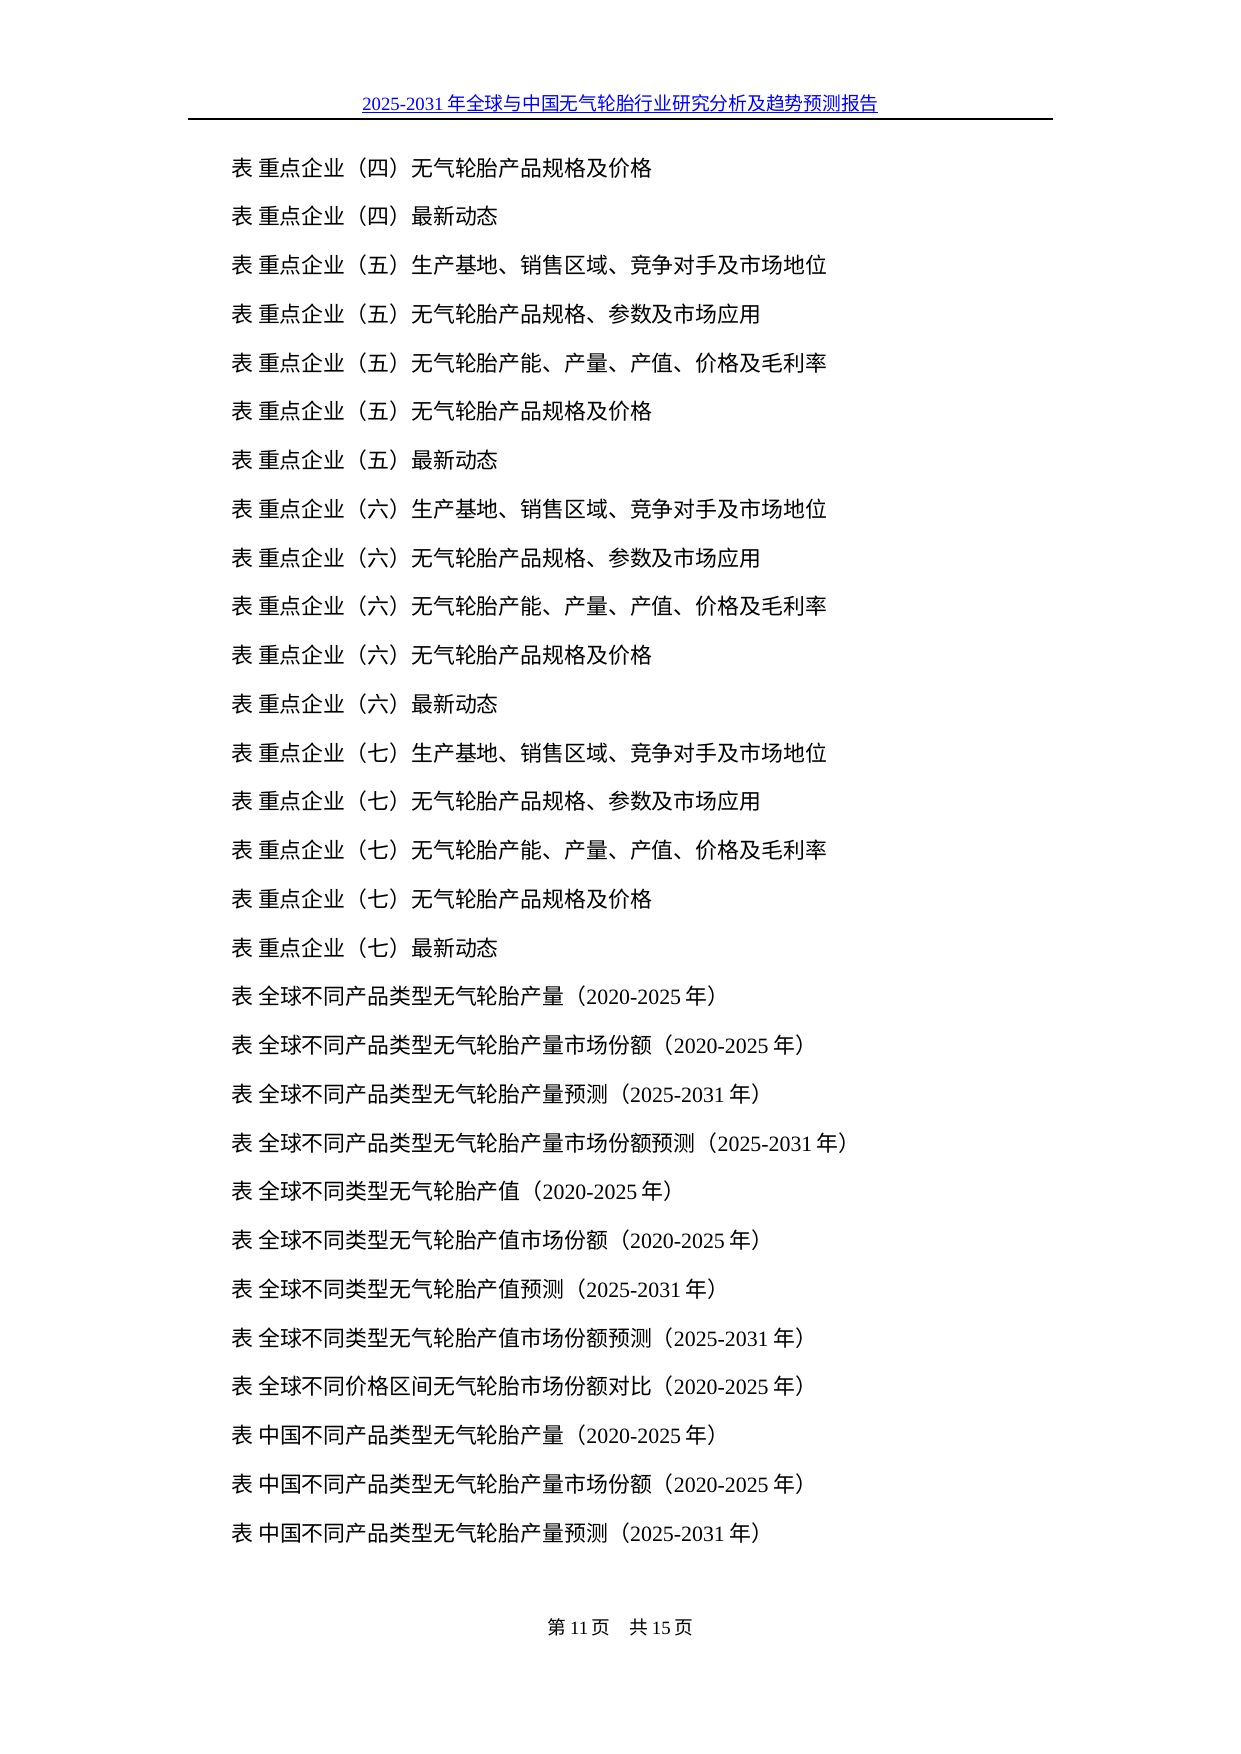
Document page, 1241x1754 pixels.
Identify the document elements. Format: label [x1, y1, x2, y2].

text [187, 150, 1053, 1548]
